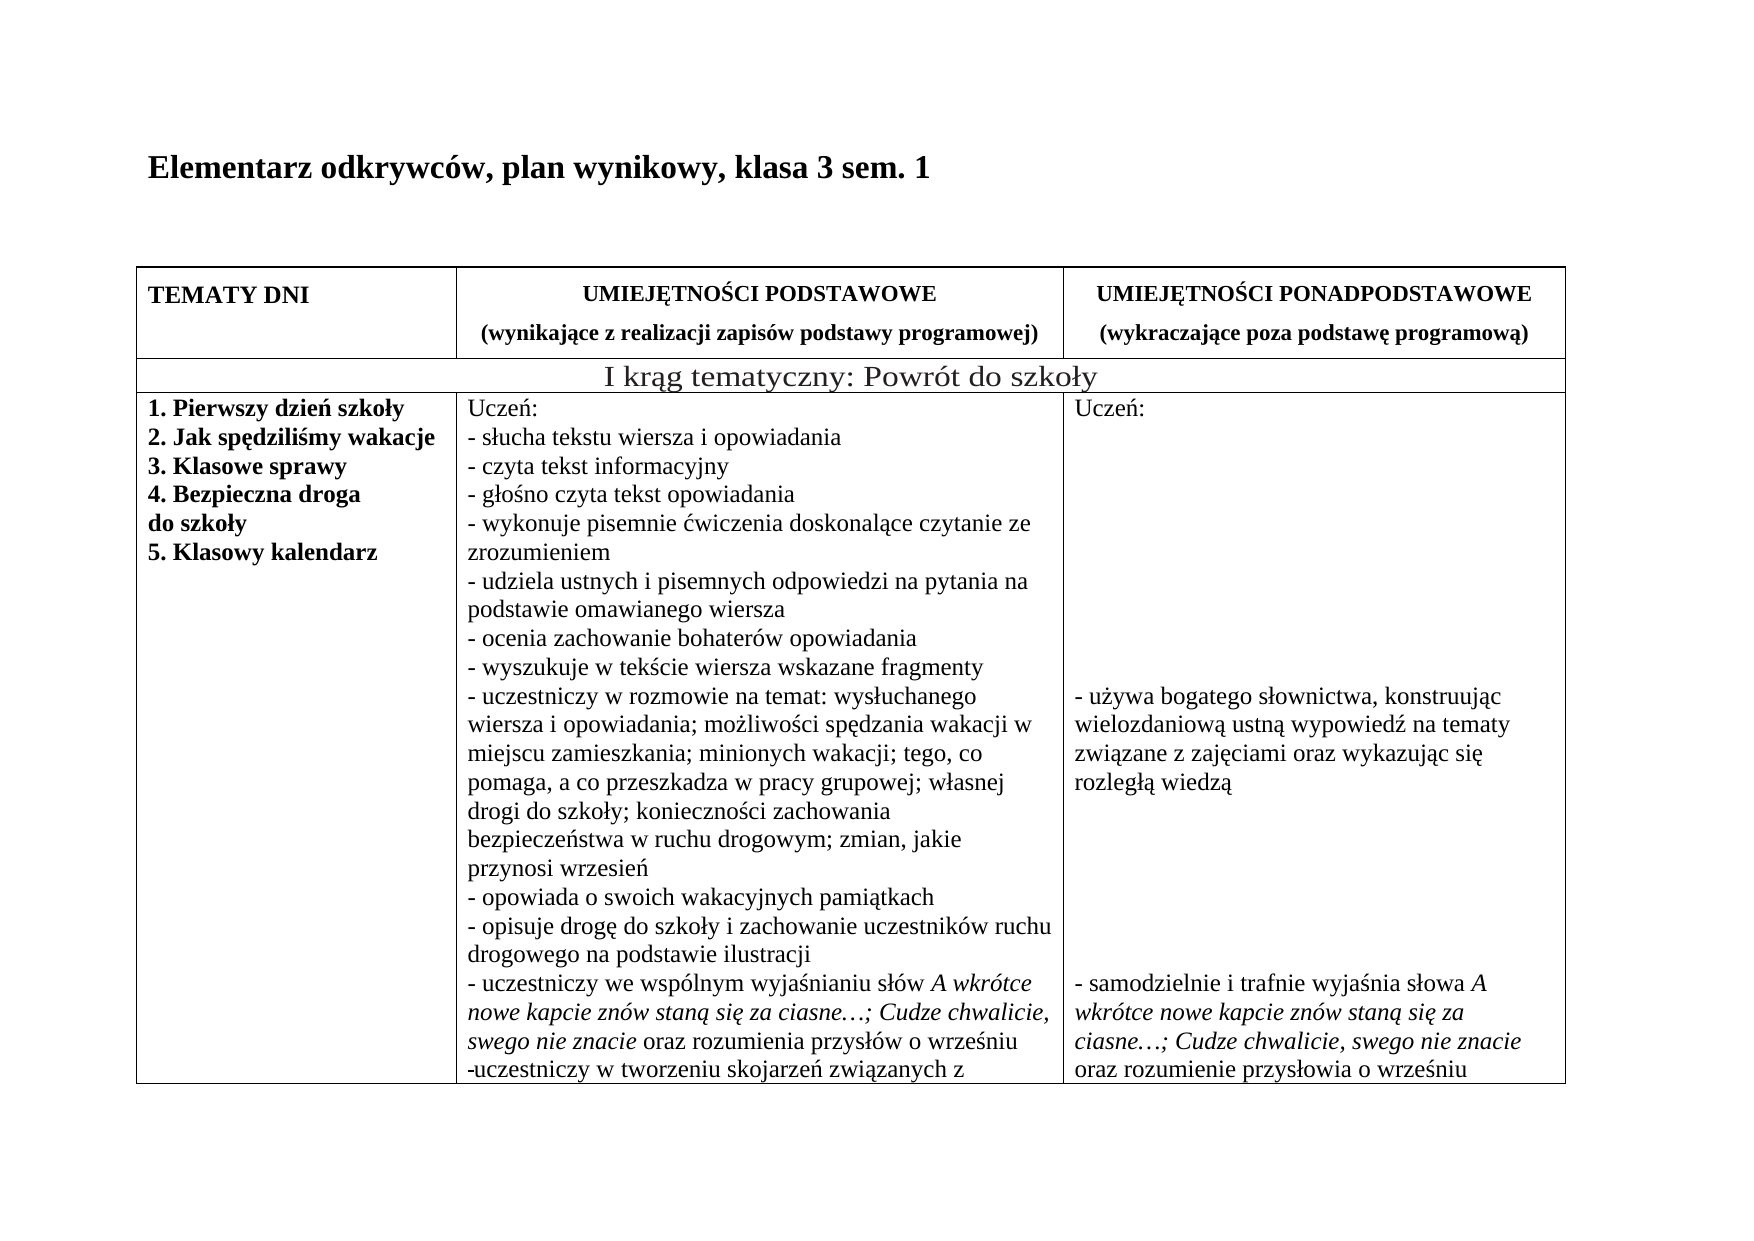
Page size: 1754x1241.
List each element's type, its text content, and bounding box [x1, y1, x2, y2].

table_header TEMATY DNI [137, 268, 456, 358]
table_cell I krąg tematyczny: Powrót do szkoły [137, 359, 1565, 392]
table_header UMIEJĘTNOŚCI PODSTAWOWE (wynikające z realizacji zapisów podstawy programowej) [457, 268, 1063, 358]
table_header UMIEJĘTNOŚCI PONADPODSTAWOWE (wykraczające poza podstawę programową) [1064, 268, 1565, 358]
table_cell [1064, 393, 1565, 1083]
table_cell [137, 393, 456, 1083]
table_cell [457, 393, 1063, 1083]
text Elementarz odkrywców, plan wynikowy, klasa 3 sem. 1 [148, 148, 1606, 186]
